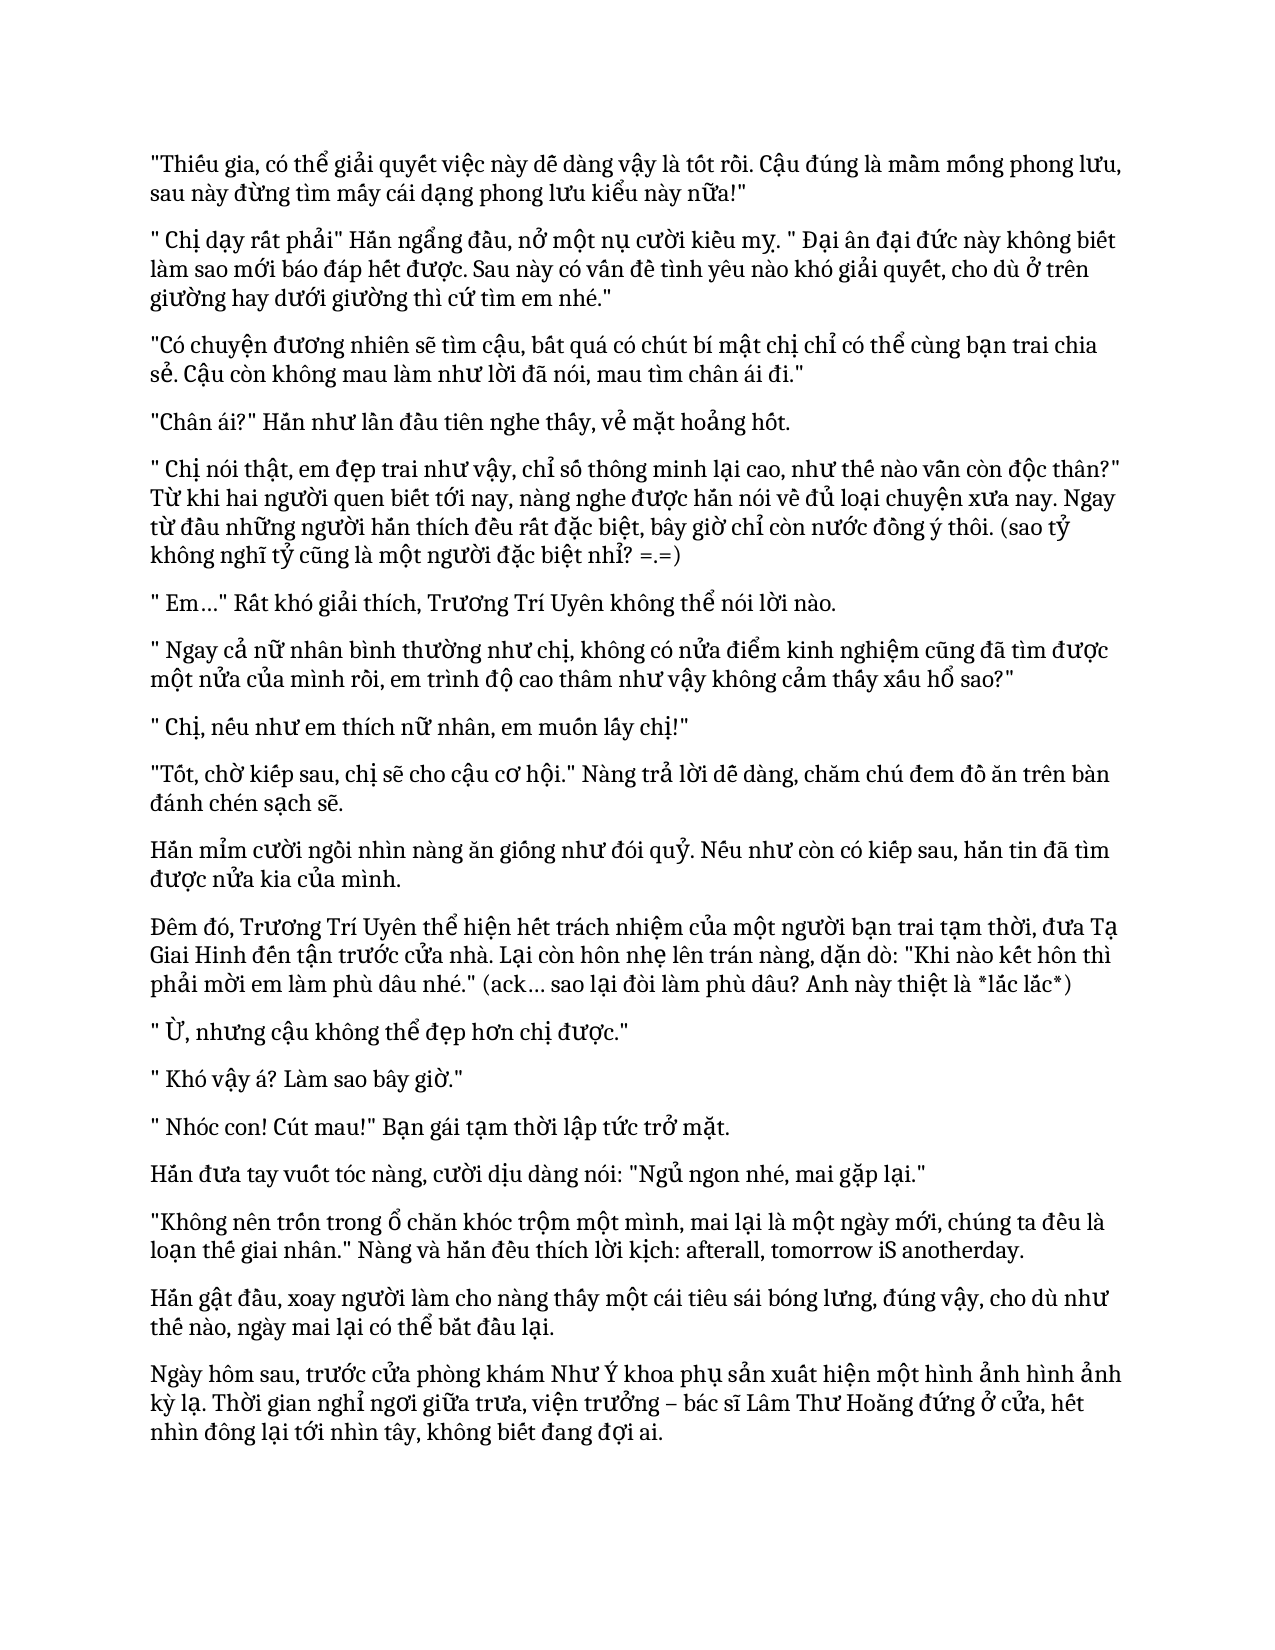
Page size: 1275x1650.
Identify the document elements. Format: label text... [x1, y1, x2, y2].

text Hắn đưa tay vuốt tóc nàng, cười dịu dàng nói: "Ngủ ngon nhé, mai gặp lại." [150, 1160, 1125, 1189]
text " Chị, nếu như em thích nữ nhân, em muốn lấy chị!" [150, 712, 1125, 741]
text "Thiếu gia, có thể giải quyết việc này dễ dàng vậy là tốt rồi. Cậu đúng là mầm mống phong lưu, sau này đừng tìm mấy cái dạng phong lưu kiểu này nữa!" [150, 150, 1125, 207]
text Đêm đó, Trương Trí Uyên thể hiện hết trách nhiệm của một người bạn trai tạm thời, đưa Tạ Giai Hinh đến tận trước cửa nhà. Lại còn hôn nhẹ lên trán nàng, dặn dò: "Khi nào kết hôn thì phải mời em làm phù dâu nhé." (ack… sao lại đòi làm phù dâu? Anh này thiệt là *lắc lắc*) [150, 912, 1125, 999]
text "Không nên trốn trong ổ chăn khóc trộm một mình, mai lại là một ngày mới, chúng ta đều là loạn thế giai nhân." Nàng và hắn đều thích lời kịch: afterall, tomorrow iS anotherday. [150, 1207, 1125, 1265]
text " Nhóc con! Cút mau!" Bạn gái tạm thời lập tức trở mặt. [150, 1112, 1125, 1141]
text "Có chuyện đương nhiên sẽ tìm cậu, bất quá có chút bí mật chị chỉ có thể cùng bạn trai chia sẻ. Cậu còn không mau làm như lời đã nói, mau tìm chân ái đi." [150, 331, 1125, 389]
text " Khó vậy á? Làm sao bây giờ." [150, 1065, 1125, 1094]
text "Chân ái?" Hắn như lần đầu tiên nghe thấy, vẻ mặt hoảng hốt. [150, 407, 1125, 436]
text " Ngay cả nữ nhân bình thường như chị, không có nửa điểm kinh nghiệm cũng đã tìm được một nửa của mình rồi, em trình độ cao thâm như vậy không cảm thấy xấu hổ sao?" [150, 636, 1125, 694]
text Hắn mỉm cười ngồi nhìn nàng ăn giống như đói quỷ. Nếu như còn có kiếp sau, hắn tin đã tìm được nửa kia của mình. [150, 836, 1125, 894]
text " Chị nói thật, em đẹp trai như vậy, chỉ số thông minh lại cao, như thế nào vẫn còn độc thân?" Từ khi hai người quen biết tới nay, nàng nghe được hắn nói về đủ loại chuyện xưa nay. Ngay từ đầu những người hắn thích đều rất đặc biệt, bây giờ chỉ còn nước đồng ý thôi. (sao tỷ không nghĩ tỷ cũng là một người đặc biệt nhỉ? =.=) [150, 455, 1125, 570]
text "Tốt, chờ kiếp sau, chị sẽ cho cậu cơ hội." Nàng trả lời dễ dàng, chăm chú đem đồ ăn trên bàn đánh chén sạch sẽ. [150, 760, 1125, 817]
text Hắn gật đầu, xoay người làm cho nàng thấy một cái tiêu sái bóng lưng, đúng vậy, cho dù như thế nào, ngày mai lại có thể bắt đầu lại. [150, 1284, 1125, 1341]
text Ngày hôm sau, trước cửa phòng khám Như Ý khoa phụ sản xuất hiện một hình ảnh hình ảnh kỳ lạ. Thời gian nghỉ ngơi giữa trưa, viện trưởng – bác sĩ Lâm Thư Hoằng đứng ở cửa, hết nhìn đông lại tới nhìn tây, không biết đang đợi ai. [150, 1360, 1125, 1446]
text " Ừ, nhưng cậu không thể đẹp hơn chị được." [150, 1017, 1125, 1046]
text " Chị dạy rất phải" Hắn ngẩng đầu, nở một nụ cười kiều mỵ. " Đại ân đại đức này không biết làm sao mới báo đáp hết được. Sau này có vấn đề tình yêu nào khó giải quyết, cho dù ở trên giường hay dưới giường thì cứ tìm em nhé." [150, 226, 1125, 312]
text " Em…" Rất khó giải thích, Trương Trí Uyên không thể nói lời nào. [150, 589, 1125, 617]
